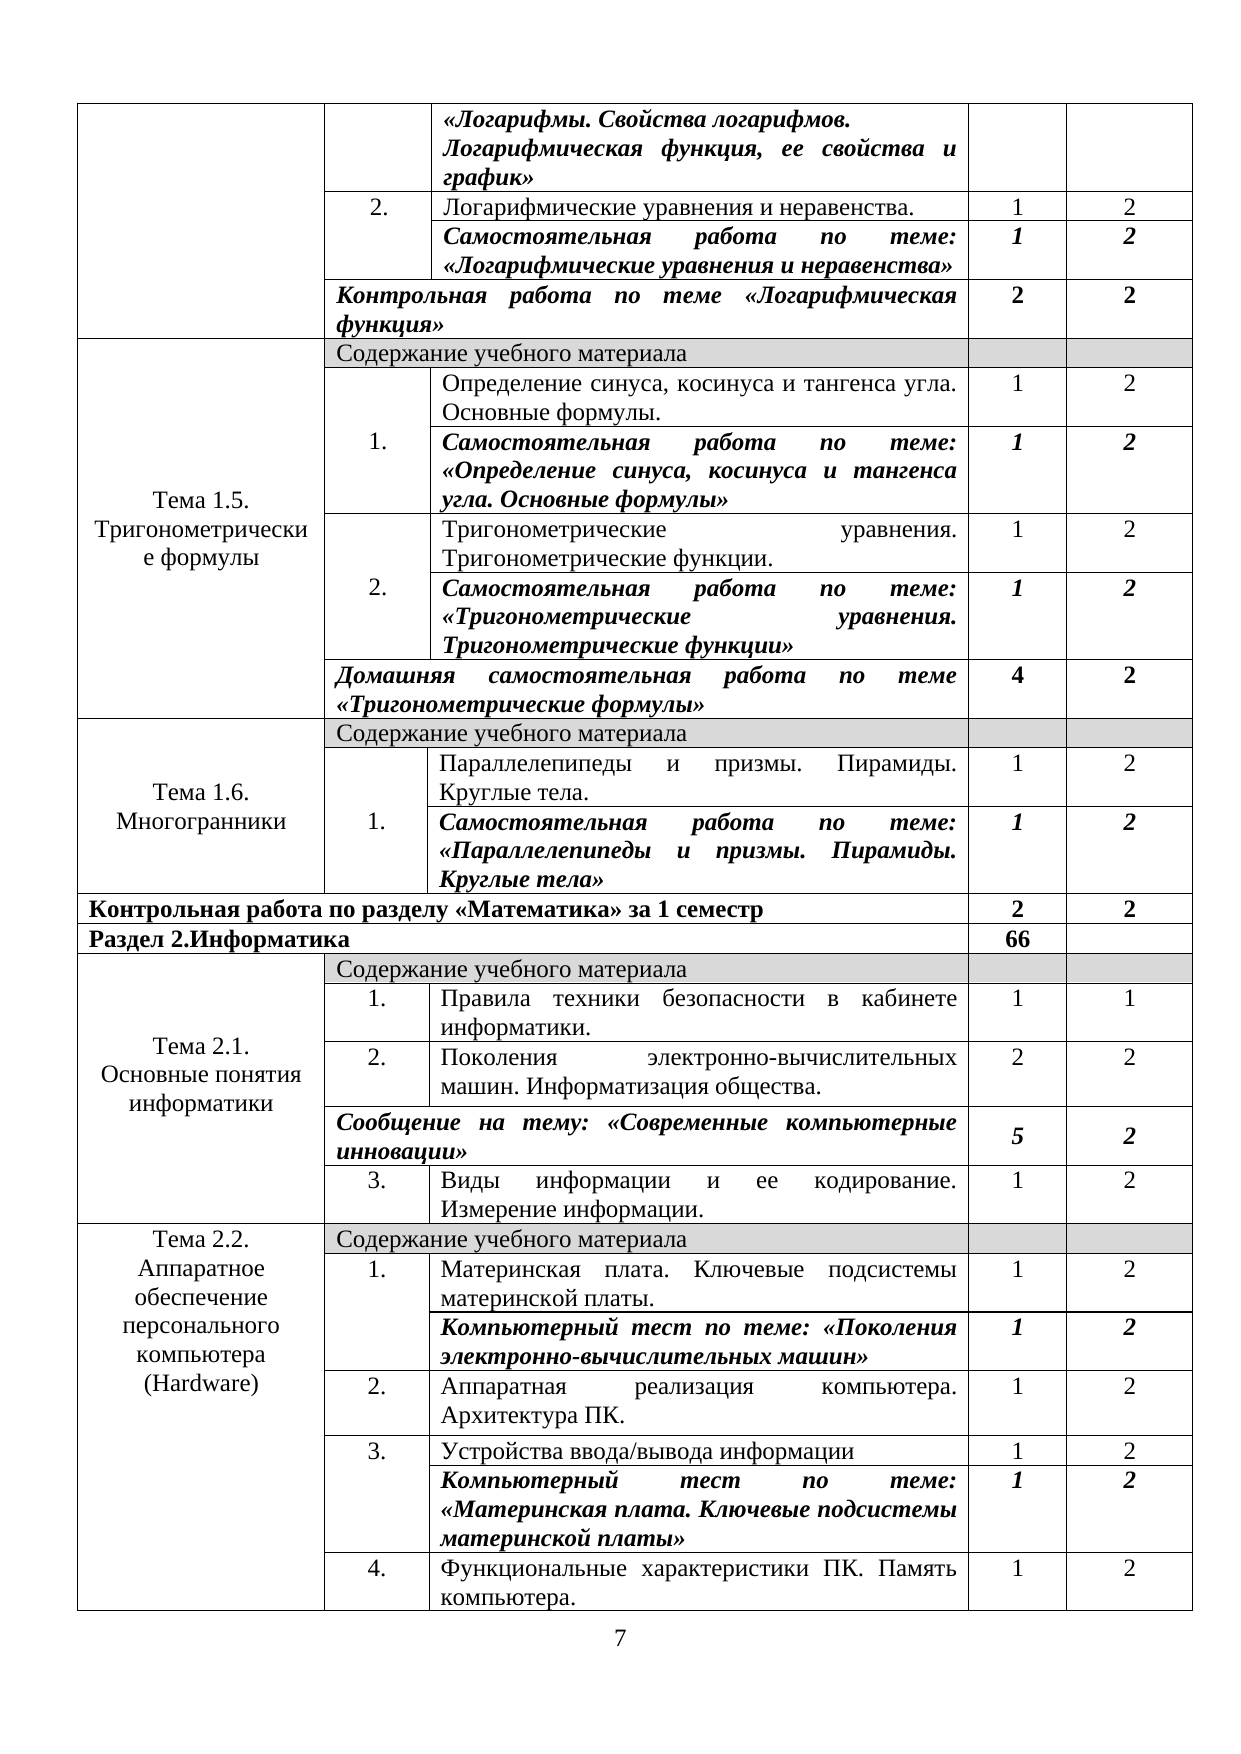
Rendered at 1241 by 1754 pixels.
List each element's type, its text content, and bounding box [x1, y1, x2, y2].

table_cell Аппаратная реализация компьютера. Архитектура ПК. [430, 1371, 968, 1435]
table_cell 1 [969, 573, 1066, 659]
table_cell Содержание учебного материала [325, 1224, 968, 1253]
table_cell 1 [969, 192, 1066, 220]
table_cell [1067, 954, 1192, 982]
table_cell [1067, 339, 1192, 367]
table_cell 1. [325, 368, 430, 513]
table_cell Устройства ввода/вывода информации [430, 1436, 968, 1464]
table_cell Определение синуса, косинуса и тангенса угла. Основные формулы. [431, 368, 968, 426]
table_cell Содержание учебного материала [325, 954, 968, 982]
table_cell Правила техники безопасности в кабинете информатики. [430, 984, 968, 1041]
table_cell Самостоятельная работа по теме: «Определение синуса, косинуса и тангенса угла. Основные формулы» [431, 427, 968, 513]
table_cell Тригонометрические уравнения. Тригонометрические функции. [431, 514, 968, 572]
table_cell 2 [1067, 1166, 1192, 1223]
table_cell 2 [1067, 1042, 1192, 1106]
table_cell 2 [1067, 280, 1192, 337]
table_cell Виды информации и ее кодирование. Измерение информации. [430, 1166, 968, 1223]
table_cell 1 [969, 748, 1066, 806]
table_cell 2. [325, 1371, 429, 1435]
table_cell Контрольная работа по теме «Логарифмическая функция» [325, 280, 968, 337]
table_cell 1 [969, 514, 1066, 572]
table_cell 2. [325, 1042, 429, 1106]
table_cell Самостоятельная работа по теме: «Тригонометрические уравнения. Тригонометрические функции» [431, 573, 968, 659]
table_cell 2 [1067, 1371, 1192, 1435]
table_cell 2 [1067, 1254, 1192, 1311]
table_cell Логарифмические уравнения и неравенства. [432, 192, 968, 220]
table_cell 2 [1067, 894, 1192, 923]
table_cell [1067, 1224, 1192, 1253]
table_cell Компьютерный тест по теме: «Поколения электронно-вычислительных машин» [430, 1313, 968, 1370]
table_cell 4 [969, 660, 1066, 717]
table_cell 2 [1067, 368, 1192, 426]
table_cell Содержание учебного материала [325, 719, 968, 747]
table_cell 5 [969, 1107, 1066, 1164]
table_cell Функциональные характеристики ПК. Память компьютера. [430, 1553, 968, 1610]
table_cell Поколения электронно-вычислительных машин. Информатизация общества. [430, 1042, 968, 1106]
table_cell 2 [1067, 573, 1192, 659]
table_cell 2 [1067, 1313, 1192, 1370]
table_cell 1 [969, 984, 1066, 1041]
table_cell 1. [325, 748, 427, 893]
table_cell 1 [969, 1371, 1066, 1435]
table_cell 1 [969, 104, 1066, 191]
table_cell 2 [969, 280, 1066, 337]
table_cell 2 [1067, 660, 1192, 717]
table_cell 1. [325, 984, 429, 1041]
table_cell Домашняя самостоятельная работа по теме «Тригонометрические формулы» [325, 660, 968, 717]
table_cell 1 [969, 1436, 1066, 1464]
table_cell Раздел 2.Информатика [78, 924, 968, 953]
table_cell Параллелепипеды и призмы. Пирамиды. Круглые тела. [428, 748, 968, 806]
table_cell 1 [969, 1166, 1066, 1223]
table_cell Тема 2.1. Основные понятия информатики [78, 954, 324, 1223]
table_cell 1 [969, 221, 1066, 279]
table_cell Компьютерный тест по теме: «Материнская плата. Ключевые подсистемы материнской платы» [430, 1466, 968, 1552]
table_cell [432, 104, 968, 191]
table_cell Самостоятельная работа по теме: «Параллелепипеды и призмы. Пирамиды. Круглые тела» [428, 807, 968, 893]
table_cell 2 [1067, 192, 1192, 220]
table_cell 2 [1067, 221, 1192, 279]
table_cell Тема 1.6. Многогранники [78, 719, 324, 893]
table_cell 2 [1067, 427, 1192, 513]
table_cell Материнская плата. Ключевые подсистемы материнской платы. [430, 1254, 968, 1311]
table_cell 2. [325, 192, 431, 279]
table_cell 1 [1067, 984, 1192, 1041]
table_cell [969, 719, 1066, 747]
table_cell 1. [325, 1254, 429, 1370]
table_cell 2 [1067, 1466, 1192, 1552]
table_cell Тема 2.2. Аппаратное обеспечение персонального компьютера (Hardware) [78, 1224, 324, 1610]
table_cell 2 [1067, 1553, 1192, 1610]
table_cell 1 [969, 807, 1066, 893]
table_cell 2 [1067, 104, 1192, 191]
table_cell 1 [969, 1254, 1066, 1311]
table_cell 66 [969, 924, 1066, 953]
table_cell Самостоятельная работа по теме: «Логарифмические уравнения и неравенства» [432, 221, 968, 279]
table_cell [969, 339, 1066, 367]
table_cell 1 [969, 427, 1066, 513]
table_cell 2 [1067, 748, 1192, 806]
table_cell Контрольная работа по разделу «Математика» за 1 семестр [78, 894, 968, 923]
table_cell 2 [1067, 1107, 1192, 1164]
table_cell [969, 954, 1066, 982]
table_cell [969, 1224, 1066, 1253]
table_cell 1 [969, 1313, 1066, 1370]
table_cell 1 [969, 1466, 1066, 1552]
table_cell 3. [325, 1166, 429, 1223]
table_cell Сообщение на тему: «Современные компьютерные инновации» [325, 1107, 968, 1164]
table_cell 2 [969, 1042, 1066, 1106]
table_cell Тема 1.5. Тригонометрические формулы [78, 339, 324, 717]
table_cell 2 [969, 894, 1066, 923]
table_cell 4. [325, 1553, 429, 1610]
table_cell 2. [325, 514, 430, 659]
table_cell Содержание учебного материала [325, 339, 968, 367]
table_cell 2 [1067, 1436, 1192, 1464]
table_cell 1 [969, 1553, 1066, 1610]
table_cell [1067, 924, 1192, 953]
table_cell 1 [969, 368, 1066, 426]
table_cell 2 [1067, 807, 1192, 893]
table_cell [1067, 719, 1192, 747]
table_cell 2 [1067, 514, 1192, 572]
table_cell 3. [325, 1436, 429, 1552]
